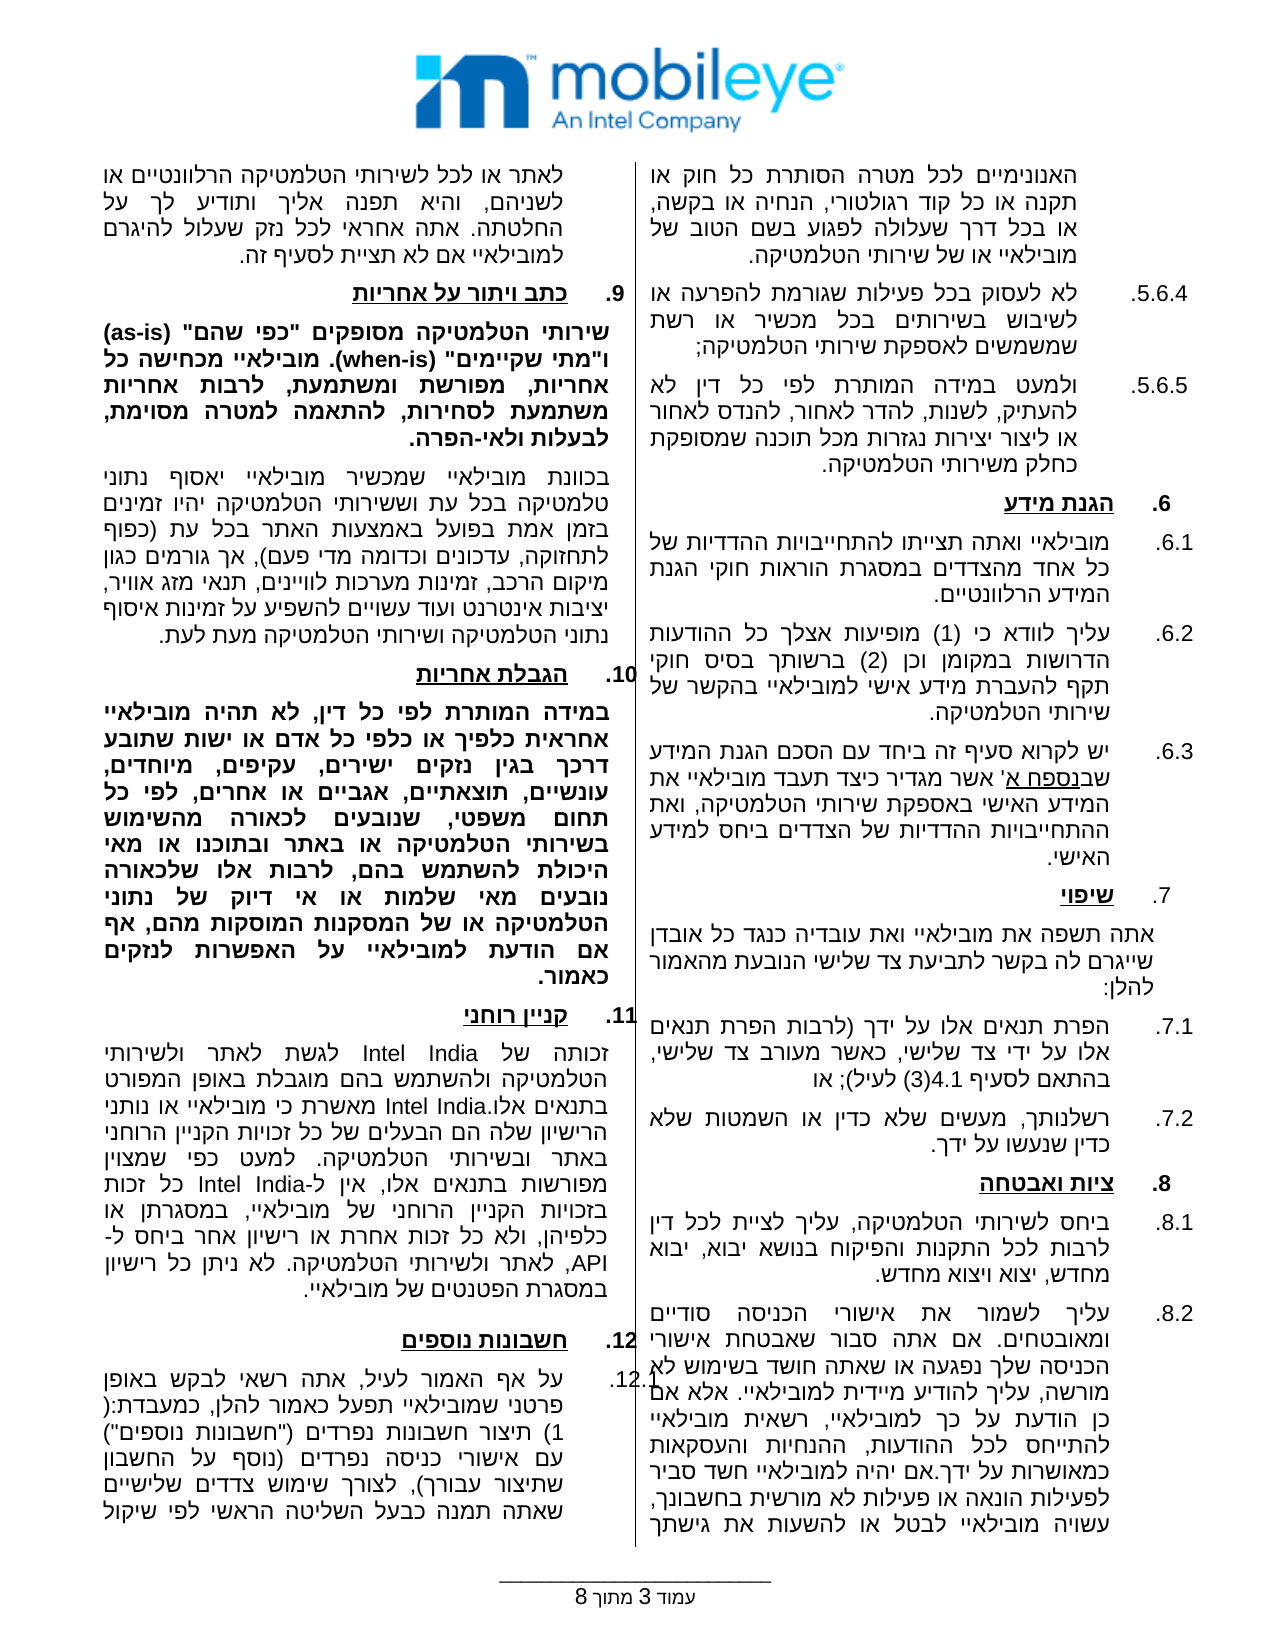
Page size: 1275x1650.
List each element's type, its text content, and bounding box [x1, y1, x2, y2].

subtitle הגבלת אחריות [103, 661, 605, 687]
subtitle שיפוי [650, 882, 1152, 909]
subtitle אתה תשפה את מובילאיי ואת עובדיה כנגד כל אובדן שייגרם לה בקשר לתביעת צד שלישי הנובעת מהאמור להלן: [649, 921, 1155, 1000]
text שירותי הטלמטיקה מסופקים "כפי שהם" (as-is) ו"מתי שקיימים" (when-is). מובילאיי מכחישה כל אחריות, מפורשת ומשתמעת, לרבות אחריות משתמעת לסחירות, להתאמה למטרה מסוימת, לבעלות ולאי-הפרה. [103, 319, 610, 451]
subtitle ציות ואבטחה [650, 1170, 1152, 1196]
subtitle עליך לשמור את אישורי הכניסה סודיים ומאובטחים. אם אתה סבור שאבטחת אישורי הכניסה שלך נפגעה או שאתה חושד בשימוש לא מורשה, עליך להודיע מיידית למובילאיי. אלא אם כן הודעת על כך למובילאיי, רשאית מובילאיי להתייחס לכל ההודעות, ההנחיות והעסקאות כמאושרות על ידך.אם יהיה למובילאיי חשד סביר לפעילות הונאה או פעילות לא מורשית בחשבונך, עשויה מובילאיי לבטל או להשעות את גישתך לאתר או לכל לשירותי הטלמטיקה הרלוונטיים או לשניהם, והיא תפנה אליך ותודיע לך על החלטתה. אתה אחראי לכל נזק שעלול להיגרם למובילאיי אם לא תציית לסעיף זה. [103, 162, 609, 268]
text בכוונת מובילאיי שמכשיר מובילאיי יאסוף נתוני טלמטיקה בכל עת וששירותי הטלמטיקה יהיו זמינים בזמן אמת בפועל באמצעות האתר בכל עת (כפוף לתחזוקה, עדכונים וכדומה מדי פעם), אך גורמים כגון מיקום הרכב, זמינות מערכות לוויינים, תנאי מזג אוויר, יציבות אינטרנט ועוד עשויים להשפיע על זמינות איסוף נתוני הטלמטיקה ושירותי הטלמטיקה מעת לעת. [103, 463, 610, 648]
subtitle ביחס לשירותי הטלמטיקה, עליך לציית לכל דין לרבות לכל התקנות והפיקוח בנושא יבוא, יבוא מחדש, יצוא ויצוא מחדש. [649, 1208, 1155, 1288]
subtitle כתב ויתור על אחריות [103, 280, 605, 307]
subtitle הגנת מידע [650, 490, 1152, 516]
text זכותה של Intel India לגשת לאתר ולשירותי הטלמטיקה ולהשתמש בהם מוגבלת באופן המפורט בתנאים אלו.Intel India מאשרת כי מובילאיי או נותני הרישיון שלה הם הבעלים של כל זכויות הקניין הרוחני באתר ובשירותי הטלמטיקה. למעט כפי שמצוין מפורשות בתנאים אלו, אין ל-Intel India כל זכות בזכויות הקניין הרוחני של מובילאיי, במסגרתן או כלפיהן, ולא כל זכות אחרת או רישיון אחר ביחס ל-API, לאתר ולשירותי הטלמטיקה. לא ניתן כל רישיון במסגרת הפטנטים של מובילאיי. [104, 1041, 609, 1302]
subtitle חשבונות נוספים [103, 1327, 605, 1353]
subtitle יש לקרוא סעיף זה ביחד עם הסכם הגנת המידע שבנספח א' אשר מגדיר כיצד תעבד מובילאיי את המידע האישי באספקת שירותי הטלמטיקה, ואת ההתחייבויות ההדדיות של הצדדים ביחס למידע האישי. [649, 738, 1155, 870]
subtitle מובילאיי ואתה תצייתו להתחייבויות ההדדיות של כל אחד מהצדדים במסגרת הוראות חוקי הגנת המידע הרלוונטיים. [649, 529, 1155, 608]
subtitle רשלנותך, מעשים שלא כדין או השמטות שלא כדין שנעשו על ידך. [649, 1104, 1155, 1157]
picture [414, 44, 845, 139]
subtitle עליך לוודא כי (1) מופיעות אצלך כל ההודעות הדרושות במקומן וכן (2) ברשותך בסיס חוקי תקף להעברת מידע אישי למובילאיי בהקשר של שירותי הטלמטיקה. [649, 620, 1155, 726]
subtitle קניין רוחני [103, 1002, 605, 1028]
list ולמעט במידה המותרת לפי כל דין לא להעתיק, לשנות, להדר לאחור, להנדס לאחור או ליצור יצירות נגזרות מכל תוכנה שמסופקת כחלק משירותי הטלמטיקה. [650, 372, 1130, 477]
list לא לעסוק בכל פעילות שגורמת להפרעה או לשיבוש בשירותים בכל מכשיר או רשת שמשמשים לאספקת שירותי הטלמטיקה; [650, 280, 1130, 359]
text במידה המותרת לפי כל דין, לא תהיה מובילאיי אחראית כלפיך או כלפי כל אדם או ישות שתובע דרכך בגין נזקים ישירים, עקיפים, מיוחדים, עונשיים, תוצאתיים, אגביים או אחרים, לפי כל תחום משפטי, שנובעים לכאורה מהשימוש בשירותי הטלמטיקה או באתר ובתוכנו או מאי היכולת להשתמש בהם, לרבות אלו שלכאורה נובעים מאי שלמות או אי דיוק של נתוני הטלמטיקה או של המסקנות המוסקות מהם, אף אם הודעת למובילאיי על האפשרות לנזקים כאמור. [103, 699, 610, 989]
subtitle עליך לשמור את אישורי הכניסה סודיים ומאובטחים. אם אתה סבור שאבטחת אישורי הכניסה שלך נפגעה או שאתה חושד בשימוש לא מורשה, עליך להודיע מיידית למובילאיי. אלא אם כן הודעת על כך למובילאיי, רשאית מובילאיי להתייחס לכל ההודעות, ההנחיות והעסקאות כמאושרות על ידך.אם יהיה למובילאיי חשד סביר לפעילות הונאה או פעילות לא מורשית בחשבונך, עשויה מובילאיי לבטל או להשעות את גישתך לאתר או לכל לשירותי הטלמטיקה הרלוונטיים או לשניהם, והיא תפנה אליך ותודיע לך על החלטתה. אתה אחראי לכל נזק שעלול להיגרם למובילאיי אם לא תציית לסעיף זה. [649, 1300, 1155, 1537]
